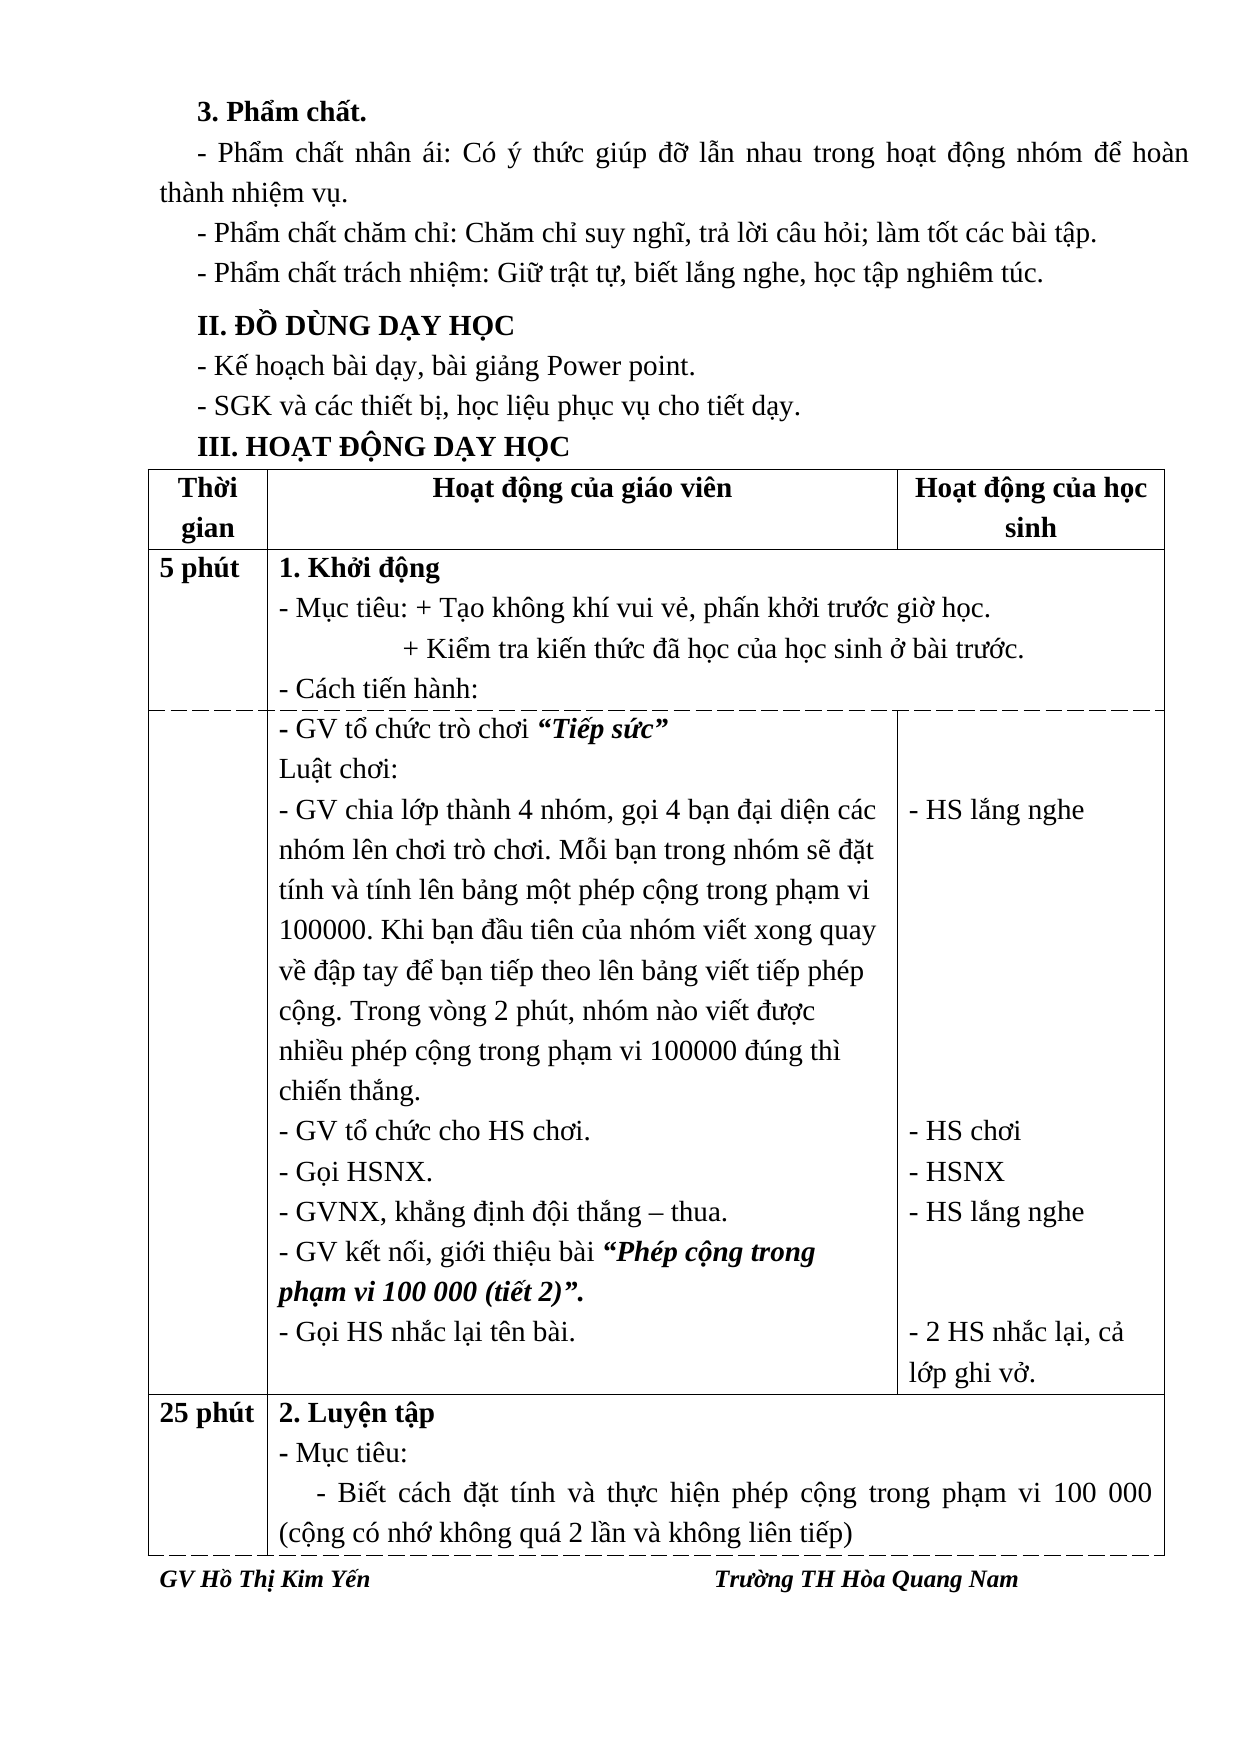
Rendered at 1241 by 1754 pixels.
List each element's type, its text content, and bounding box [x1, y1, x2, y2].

table_cell [149, 710, 267, 1394]
text - SGK và các thiết bị, học liệu phục vụ cho tiết dạy. [159, 388, 1191, 422]
text - Phẩm chất nhân ái: Có ý thức giúp đỡ lẫn nhau trong hoạt động nhóm để hoàn thành nhiệm vụ. [159, 135, 1191, 208]
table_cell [268, 1395, 1164, 1555]
table_header Hoạt động của học sinh [898, 470, 1164, 549]
text II. ĐỒ DÙNG DẠY HỌC [159, 308, 1191, 342]
table_cell 1. Khởi động - Mục tiêu: + Tạo không khí vui vẻ, phấn khởi trước giờ học. + Kiểm tra kiến thức đã học của học sinh ở bài trước. - Cách tiến hành: [268, 550, 1164, 710]
table_cell - HS lắng nghe - HS chơi - HSNX - HS lắng nghe - 2 HS nhắc lại, cả lớp ghi vở. [898, 710, 1164, 1394]
text - Phẩm chất trách nhiệm: Giữ trật tự, biết lắng nghe, học tập nghiêm túc. [159, 255, 1191, 289]
table_header Hoạt động của giáo viên [268, 470, 897, 549]
text 3. Phẩm chất. [159, 94, 1191, 128]
table_header Thời gian [149, 470, 267, 549]
table_cell - GV tổ chức trò chơi “Tiếp sức” Luật chơi: - GV chia lớp thành 4 nhóm, gọi 4 bạn đại diện các nhóm lên chơi trò chơi. Mỗi bạn trong nhóm sẽ đặt tính và tính lên bảng một phép cộng trong phạm vi 100000. Khi bạn đầu tiên của nhóm viết xong quay về đập tay để bạn tiếp theo lên bảng viết tiếp phép cộng. Trong vòng 2 phút, nhóm nào viết được nhiều phép cộng trong phạm vi 100000 đúng thì chiến thắng. - GV tổ chức cho HS chơi. - Gọi HSNX. - GVNX, khẳng định đội thắng – thua. - GV kết nối, giới thiệu bài “Phép cộng trong phạm vi 100 000 (tiết 2)”. - Gọi HS nhắc lại tên bài. [268, 710, 897, 1394]
table_cell 5 phút [149, 550, 267, 710]
text - Kế hoạch bài dạy, bài giảng Power point. [159, 348, 1191, 382]
text - Phẩm chất chăm chỉ: Chăm chỉ suy nghĩ, trả lời câu hỏi; làm tốt các bài tập. [159, 215, 1191, 249]
table_cell 25 phút [149, 1395, 267, 1555]
text III. HOẠT ĐỘNG DẠY HỌC [159, 429, 1191, 462]
